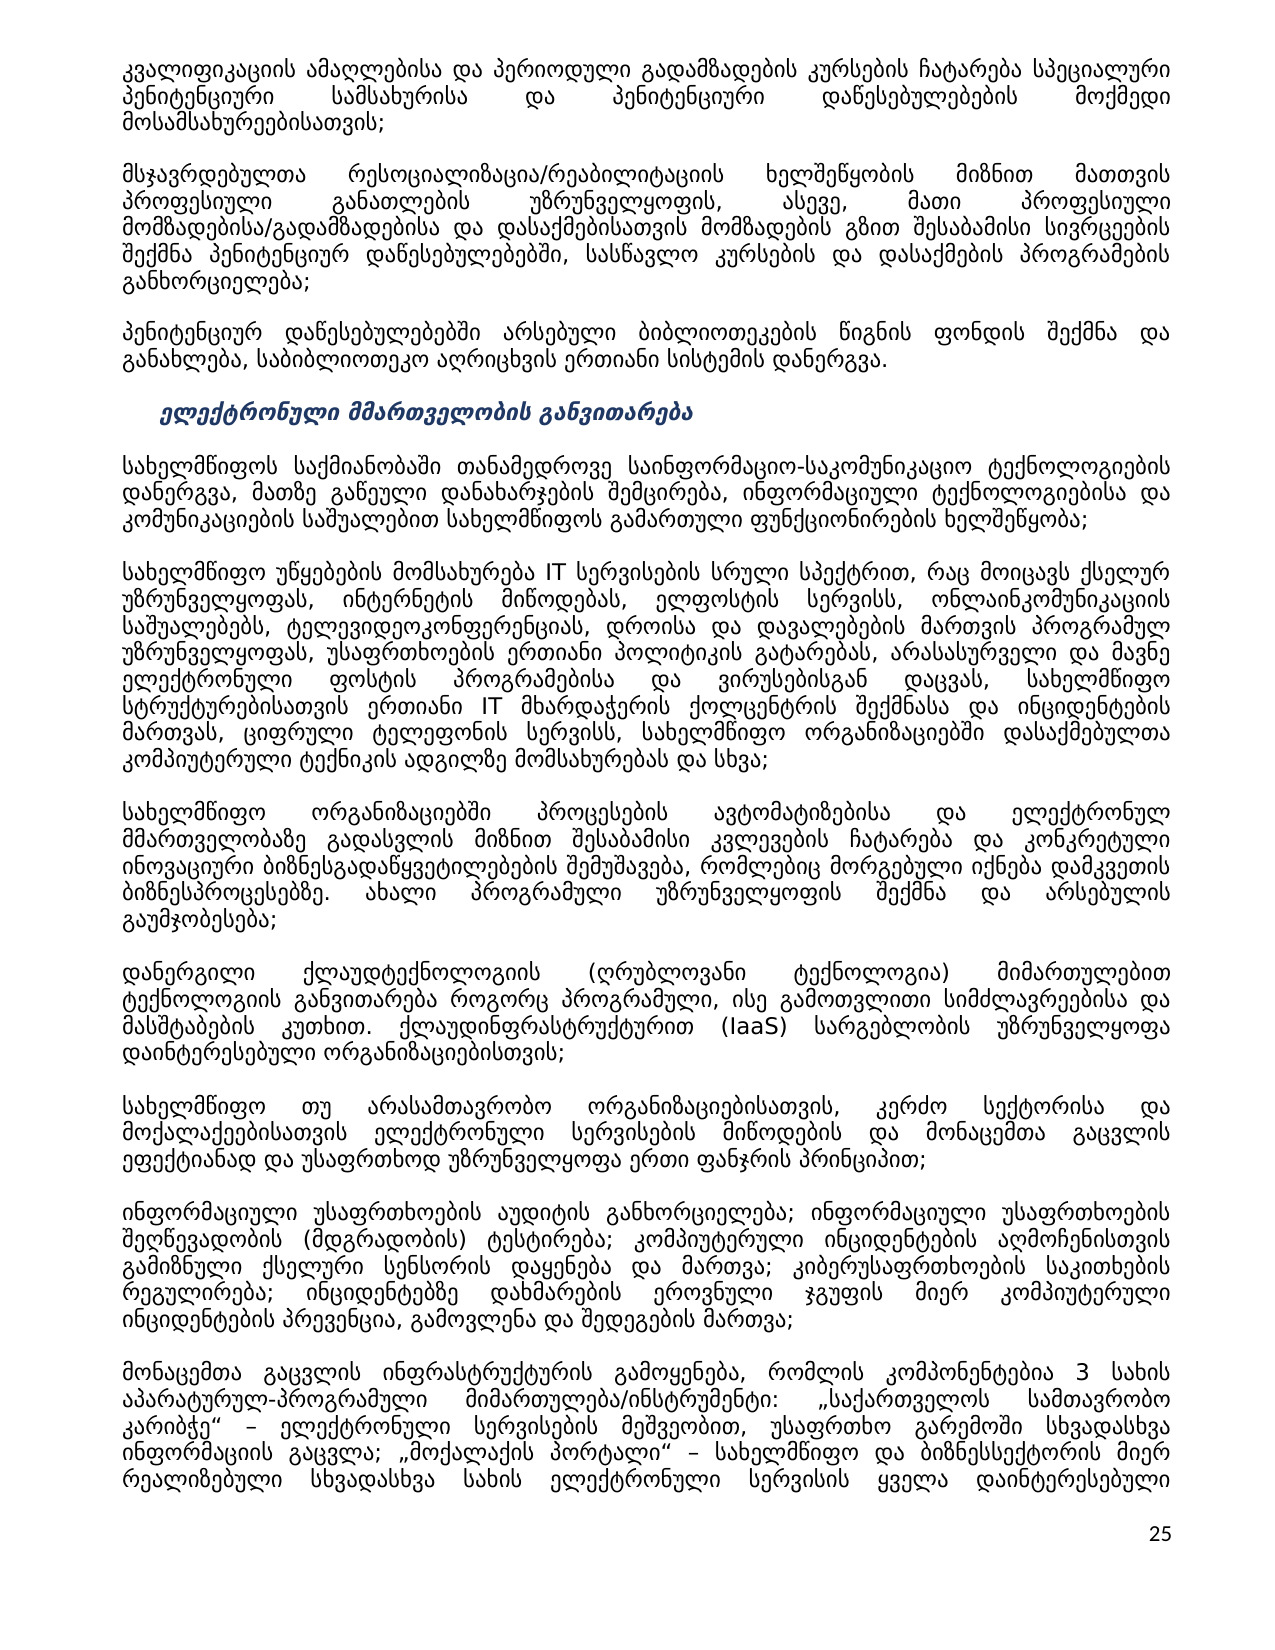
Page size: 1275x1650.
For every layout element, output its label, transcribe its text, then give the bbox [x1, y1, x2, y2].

text დანერგილი ქლაუდტექნოლოგიის (ღრუბლოვანი ტექნოლოგია) მიმართულებით ტექნოლოგიის განვითარება როგორც პროგრამული, ისე გამოთვლითი სიმძლავრეებისა და მასშტაბების კუთხით. ქლაუდინფრასტრუქტურით (IaaS) სარგებლობის უზრუნველყოფა დაინტერესებული ორგანიზაციებისთვის; [122, 959, 1172, 1066]
text სახელმწიფო თუ არასამთავრობო ორგანიზაციებისათვის, კერძო სექტორისა და მოქალაქეებისათვის ელექტრონული სერვისების მიწოდების და მონაცემთა გაცვლის ეფექტიანად და უსაფრთხოდ უზრუნველყოფა ერთი ფანჯრის პრინციპით; [122, 1093, 1172, 1173]
text ინფორმაციული უსაფრთხოების აუდიტის განხორციელება; ინფორმაციული უსაფრთხოების შეღწევადობის (მდგრადობის) ტესტირება; კომპიუტერული ინციდენტების აღმოჩენისთვის გამიზნული ქსელური სენსორის დაყენება და მართვა; კიბერუსაფრთხოების საკითხების რეგულირება; ინციდენტებზე დახმარების ეროვნული ჯგუფის მიერ კომპიუტერული ინციდენტების პრევენცია, გამოვლენა და შედეგების მართვა; [122, 1199, 1172, 1333]
text სახელმწიფოს საქმიანობაში თანამედროვე საინფორმაციო-საკომუნიკაციო ტექნოლოგიების დანერგვა, მათზე გაწეული დანახარჯების შემცირება, ინფორმაციული ტექნოლოგიებისა და კომუნიკაციების საშუალებით სახელმწიფოს გამართული ფუნქციონირების ხელშეწყობა; [122, 453, 1172, 533]
text სახელმწიფო უწყებების მომსახურება IT სერვისების სრული სპექტრით, რაც მოიცავს ქსელურ უზრუნველყოფას, ინტერნეტის მიწოდებას, ელფოსტის სერვისს, ონლაინკომუნიკაციის საშუალებებს, ტელევიდეოკონფერენციას, დროისა და დავალებების მართვის პროგრამულ უზრუნველყოფას, უსაფრთხოების ერთიანი პოლიტიკის გატარებას, არასასურველი და მავნე ელექტრონული ფოსტის პროგრამებისა და ვირუსებისგან დაცვას, სახელმწიფო სტრუქტურებისათვის ერთიანი IT მხარდაჭერის ქოლცენტრის შექმნასა და ინციდენტების მართვას, ციფრული ტელეფონის სერვისს, სახელმწიფო ორგანიზაციებში დასაქმებულთა კომპიუტერული ტექნიკის ადგილზე მომსახურებას და სხვა; [122, 559, 1172, 773]
text პენიტენციურ დაწესებულებებში არსებული ბიბლიოთეკების წიგნის ფონდის შექმნა და განახლება, საბიბლიოთეკო აღრიცხვის ერთიანი სისტემის დანერგვა. [122, 319, 1172, 373]
text სახელმწიფო ორგანიზაციებში პროცესების ავტომატიზებისა და ელექტრონულ მმართველობაზე გადასვლის მიზნით შესაბამისი კვლევების ჩატარება და კონკრეტული ინოვაციური ბიზნესგადაწყვეტილებების შემუშავება, რომლებიც მორგებული იქნება დამკვეთის ბიზნესპროცესებზე. ახალი პროგრამული უზრუნველყოფის შექმნა და არსებულის გაუმჯობესება; [122, 799, 1172, 933]
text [122, 1359, 1172, 1493]
text კვალიფიკაციის ამაღლებისა და პერიოდული გადამზადების კურსების ჩატარება სპეციალური პენიტენციური სამსახურისა და პენიტენციური დაწესებულებების მოქმედი მოსამსახურეებისათვის; [122, 56, 1172, 136]
subtitle ელექტრონული მმართველობის განვითარება [159, 399, 1172, 426]
text მსჯავრდებულთა რესოციალიზაცია/რეაბილიტაციის ხელშეწყობის მიზნით მათთვის პროფესიული განათლების უზრუნველყოფის, ასევე, მათი პროფესიული მომზადებისა/გადამზადებისა და დასაქმებისათვის მომზადების გზით შესაბამისი სივრცეების შექმნა პენიტენციურ დაწესებულებებში, სასწავლო კურსების და დასაქმების პროგრამების განხორციელება; [122, 161, 1172, 294]
